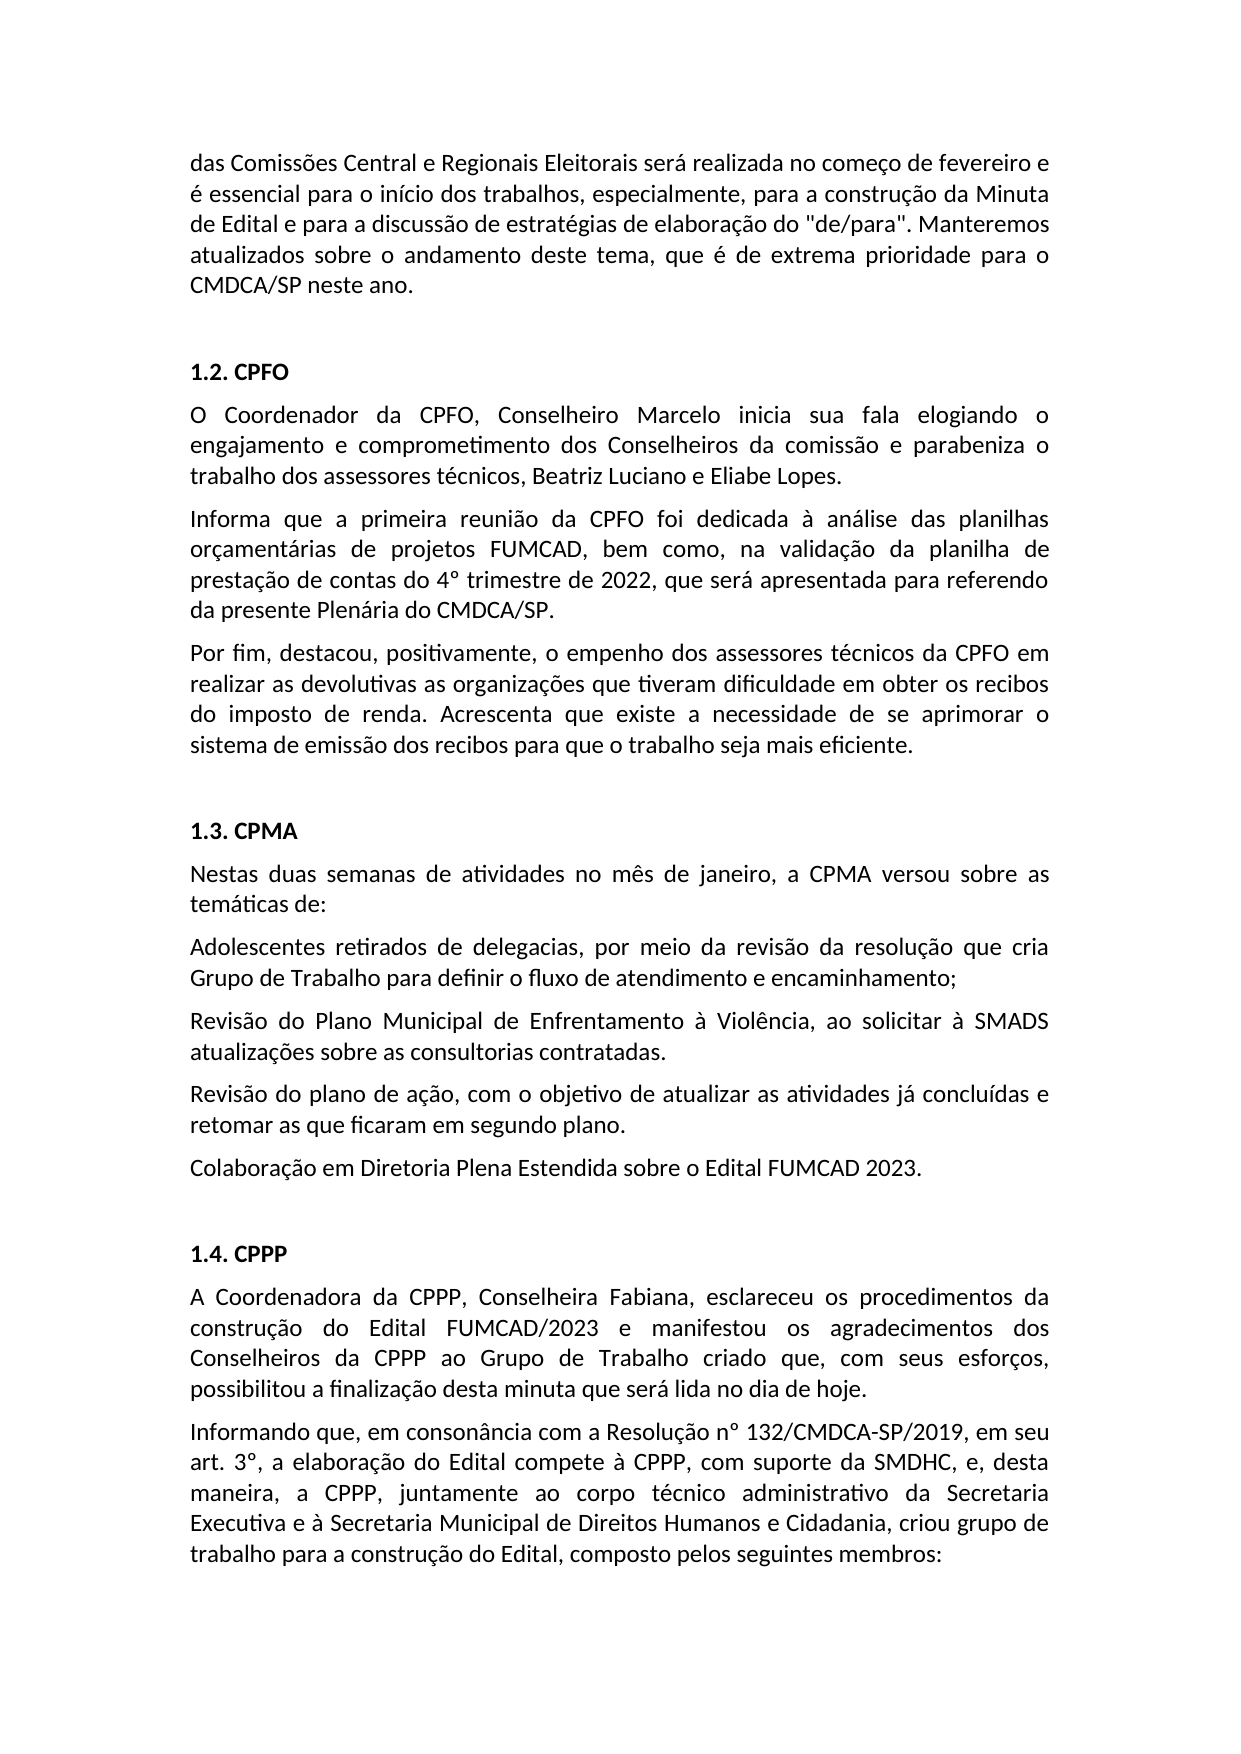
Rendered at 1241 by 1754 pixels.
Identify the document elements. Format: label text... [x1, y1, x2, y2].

text Por fim, destacou, positivamente, o empenho dos assessores técnicos da CPFO em realizar as devolutivas as organizações que tiveram dificuldade em obter os recibos do imposto de renda. Acrescenta que existe a necessidade de se aprimorar o sistema de emissão dos recibos para que o trabalho seja mais eficiente. [190, 637, 1051, 759]
text Informa que a primeira reunião da CPFO foi dedicada à análise das planilhas orçamentárias de projetos FUMCAD, bem como, na validação da planilha de prestação de contas do 4º trimestre de 2022, que será apresentada para referendo da presente Plenária do CMDCA/SP. [190, 503, 1051, 625]
text Revisão do Plano Municipal de Enfrentamento à Violência, ao solicitar à SMADS atualizações sobre as consultorias contratadas. [190, 1005, 1051, 1066]
text Informando que, em consonância com a Resolução nº 132/CMDCA-SP/2019, em seu art. 3º, a elaboração do Edital compete à CPPP, com suporte da SMDHC, e, desta maneira, a CPPP, juntamente ao corpo técnico administrativo da Secretaria Executiva e à Secretaria Municipal de Direitos Humanos e Cidadania, criou grupo de trabalho para a construção do Edital, composto pelos seguintes membros: [190, 1416, 1051, 1568]
text Colaboração em Diretoria Plena Estendida sobre o Edital FUMCAD 2023. [190, 1152, 1051, 1183]
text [190, 148, 1051, 300]
text A Coordenadora da CPPP, Conselheira Fabiana, esclareceu os procedimentos da construção do Edital FUMCAD/2023 e manifestou os agradecimentos dos Conselheiros da CPPP ao Grupo de Trabalho criado que, com seus esforços, possibilitou a finalização desta minuta que será lida no dia de hoje. [190, 1281, 1051, 1403]
text Adolescentes retirados de delegacias, por meio da revisão da resolução que cria Grupo de Trabalho para definir o fluxo de atendimento e encaminhamento; [190, 932, 1051, 993]
text Revisão do plano de ação, com o objetivo de atualizar as atividades já concluídas e retomar as que ficaram em segundo plano. [190, 1079, 1051, 1140]
text O Coordenador da CPFO, Conselheiro Marcelo inicia sua fala elogiando o engajamento e comprometimento dos Conselheiros da comissão e parabeniza o trabalho dos assessores técnicos, Beatriz Luciano e Eliabe Lopes. [190, 399, 1051, 490]
text Nestas duas semanas de atividades no mês de janeiro, a CPMA versou sobre as temáticas de: [190, 858, 1051, 919]
text 1.2. CPFO [190, 356, 1051, 386]
text 1.3. CPMA [190, 815, 1051, 846]
text 1.4. CPPP [190, 1238, 1051, 1269]
